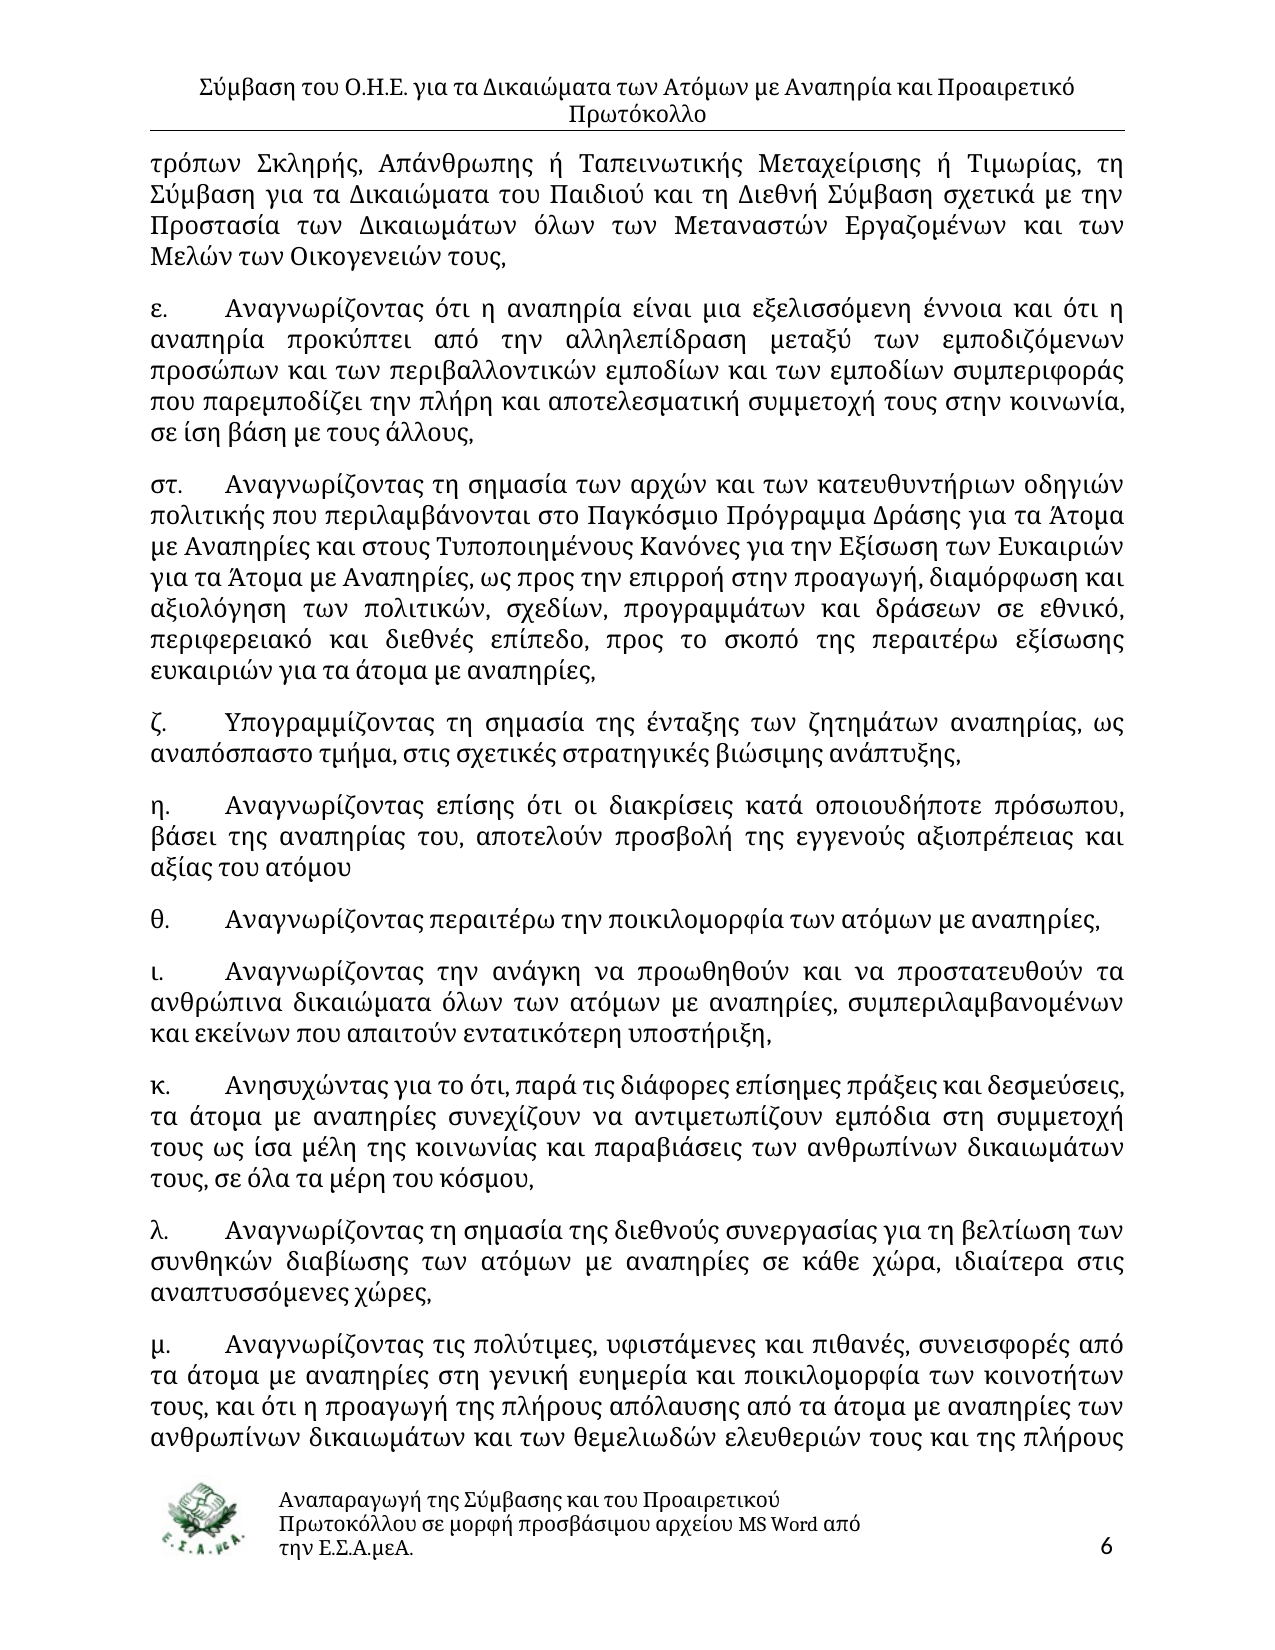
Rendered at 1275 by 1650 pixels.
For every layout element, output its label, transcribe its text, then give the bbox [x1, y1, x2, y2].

text ζ. Υπογραμμίζοντας τη σημασία της ένταξης των ζητημάτων αναπηρίας, ως αναπόσπαστο τμήμα, στις σχετικές στρατηγικές βιώσιμης ανάπτυξης, [150, 709, 1125, 769]
text ε. Αναγνωρίζοντας ότι η αναπηρία είναι μια εξελισσόμενη έννοια και ότι η αναπηρία προκύπτει από την αλληλεπίδραση μεταξύ των εμποδιζόμενων προσώπων και των περιβαλλοντικών εμποδίων και των εμποδίων συμπεριφοράς που παρεμποδίζει την πλήρη και αποτελεσματική συμμετοχή τους στην κοινωνία, σε ίση βάση με τους άλλους, [150, 295, 1125, 448]
text θ. Αναγνωρίζοντας περαιτέρω την ποικιλομορφία των ατόμων με αναπηρίες, [150, 906, 1125, 935]
text κ. Ανησυχώντας για το ότι, παρά τις διάφορες επίσημες πράξεις και δεσμεύσεις, τα άτομα με αναπηρίες συνεχίζουν να αντιμετωπίζουν εμπόδια στη συμμετοχή τους ως ίσα μέλη της κοινωνίας και παραβιάσεις των ανθρωπίνων δικαιωμάτων τους, σε όλα τα μέρη του κόσμου, [150, 1072, 1125, 1194]
text στ. Αναγνωρίζοντας τη σημασία των αρχών και των κατευθυντήριων οδηγιών πολιτικής που περιλαμβάνονται στο Παγκόσμιο Πρόγραμμα Δράσης για τα Άτομα με Αναπηρίες και στους Τυποποιημένους Κανόνες για την Εξίσωση των Ευκαιριών για τα Άτομα με Αναπηρίες, ως προς την επιρροή στην προαγωγή, διαμόρφωση και αξιολόγηση των πολιτικών, σχεδίων, προγραμμάτων και δράσεων σε εθνικό, περιφερειακό και διεθνές επίπεδο, προς το σκοπό της περαιτέρω εξίσωσης ευκαιριών για τα άτομα με αναπηρίες, [150, 471, 1125, 686]
text λ. Αναγνωρίζοντας τη σημασία της διεθνούς συνεργασίας για τη βελτίωση των συνθηκών διαβίωσης των ατόμων με αναπηρίες σε κάθε χώρα, ιδιαίτερα στις αναπτυσσόμενες χώρες, [150, 1217, 1125, 1308]
text η. Αναγνωρίζοντας επίσης ότι οι διακρίσεις κατά οποιουδήποτε πρόσωπου, βάσει της αναπηρίας του, αποτελούν προσβολή της εγγενούς αξιοπρέπειας και αξίας του ατόμου [150, 792, 1125, 883]
text ι. Αναγνωρίζοντας την ανάγκη να προωθηθούν και να προστατευθούν τα ανθρώπινα δικαιώματα όλων των ατόμων με αναπηρίες, συμπεριλαμβανομένων και εκείνων που απαιτούν εντατικότερη υποστήριξη, [150, 958, 1125, 1049]
picture [161, 1475, 247, 1561]
